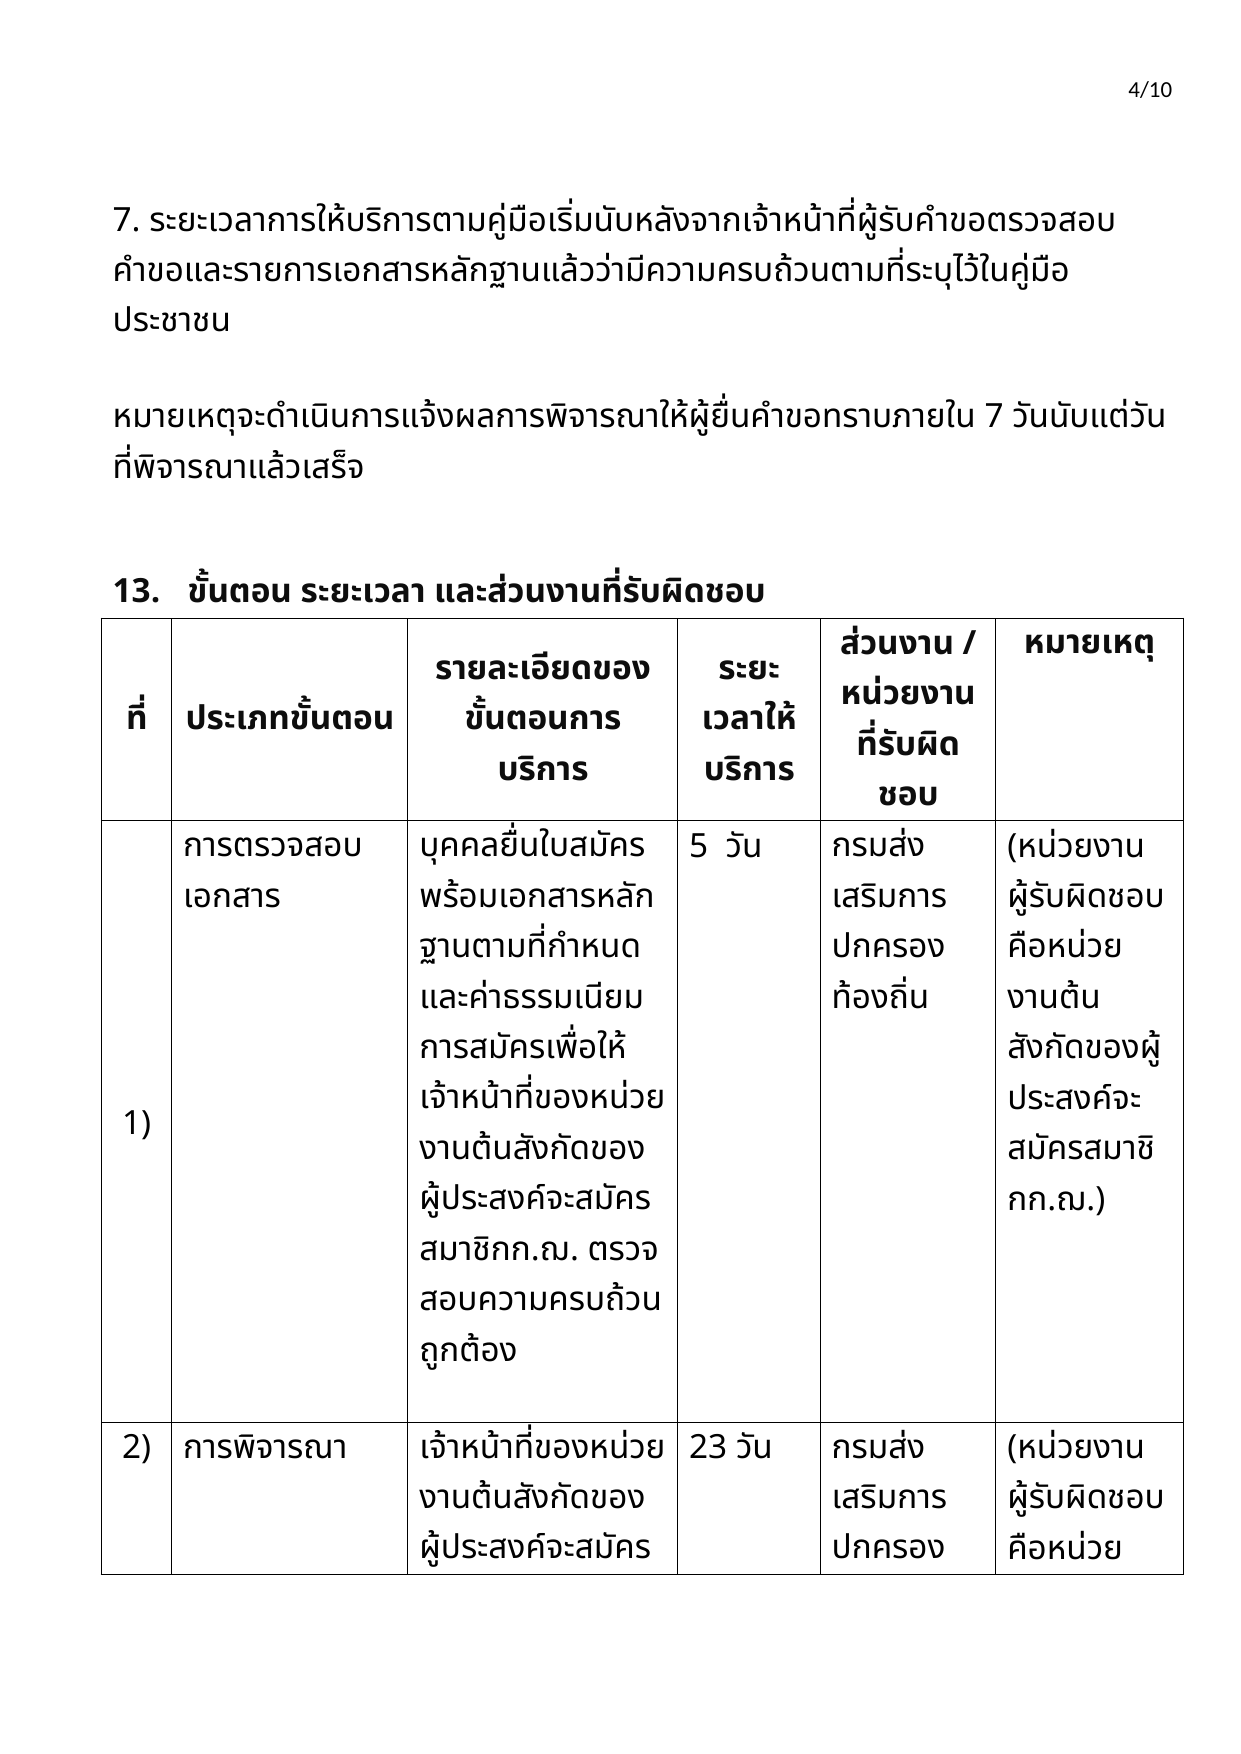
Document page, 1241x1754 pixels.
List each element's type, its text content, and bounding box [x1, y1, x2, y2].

table_cell การตรวจสอบเอกสาร [172, 821, 407, 1422]
table_cell กรมส่งเสริมการปกครองท้องถิ่น [821, 1423, 995, 1574]
table_cell 23 วัน [678, 1423, 820, 1574]
table_header หมายเหตุ [996, 619, 1183, 820]
table_header ที่ [102, 619, 171, 820]
table_cell การพิจารณา [172, 1423, 407, 1574]
table_header ส่วนงาน / หน่วยงานที่รับผิดชอบ [821, 619, 995, 820]
table_cell บุคคลยื่นใบสมัครพร้อมเอกสารหลักฐานตามที่กำหนดและค่าธรรมเนียมการสมัครเพื่อให้เจ้าหน้าที่ของหน่วยงานต้นสังกัดของผู้ประสงค์จะสมัครสมาชิกก.ฌ. ตรวจสอบความครบถ้วนถูกต้อง [408, 821, 677, 1422]
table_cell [408, 1423, 677, 1574]
table_cell 5 วัน [678, 821, 820, 1422]
list ขั้นตอน ระยะเวลา และส่วนงานที่รับผิดชอบ [112, 567, 1172, 617]
table_header ระยะเวลาให้บริการ [678, 619, 820, 820]
table_cell (หน่วยงานผู้รับผิดชอบคือหน่วยงานต้นสังกัดของผู้ประสงค์จะสมัครสมาชิกก.ฌ.) [996, 821, 1183, 1422]
table_header รายละเอียดของขั้นตอนการบริการ [408, 619, 677, 820]
table_cell กรมส่งเสริมการปกครองท้องถิ่น [821, 821, 995, 1422]
table_cell 1) [102, 821, 171, 1422]
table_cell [996, 1423, 1183, 1574]
table_cell 2) [102, 1423, 171, 1574]
table_header ประเภทขั้นตอน [172, 619, 407, 820]
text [112, 150, 1172, 521]
